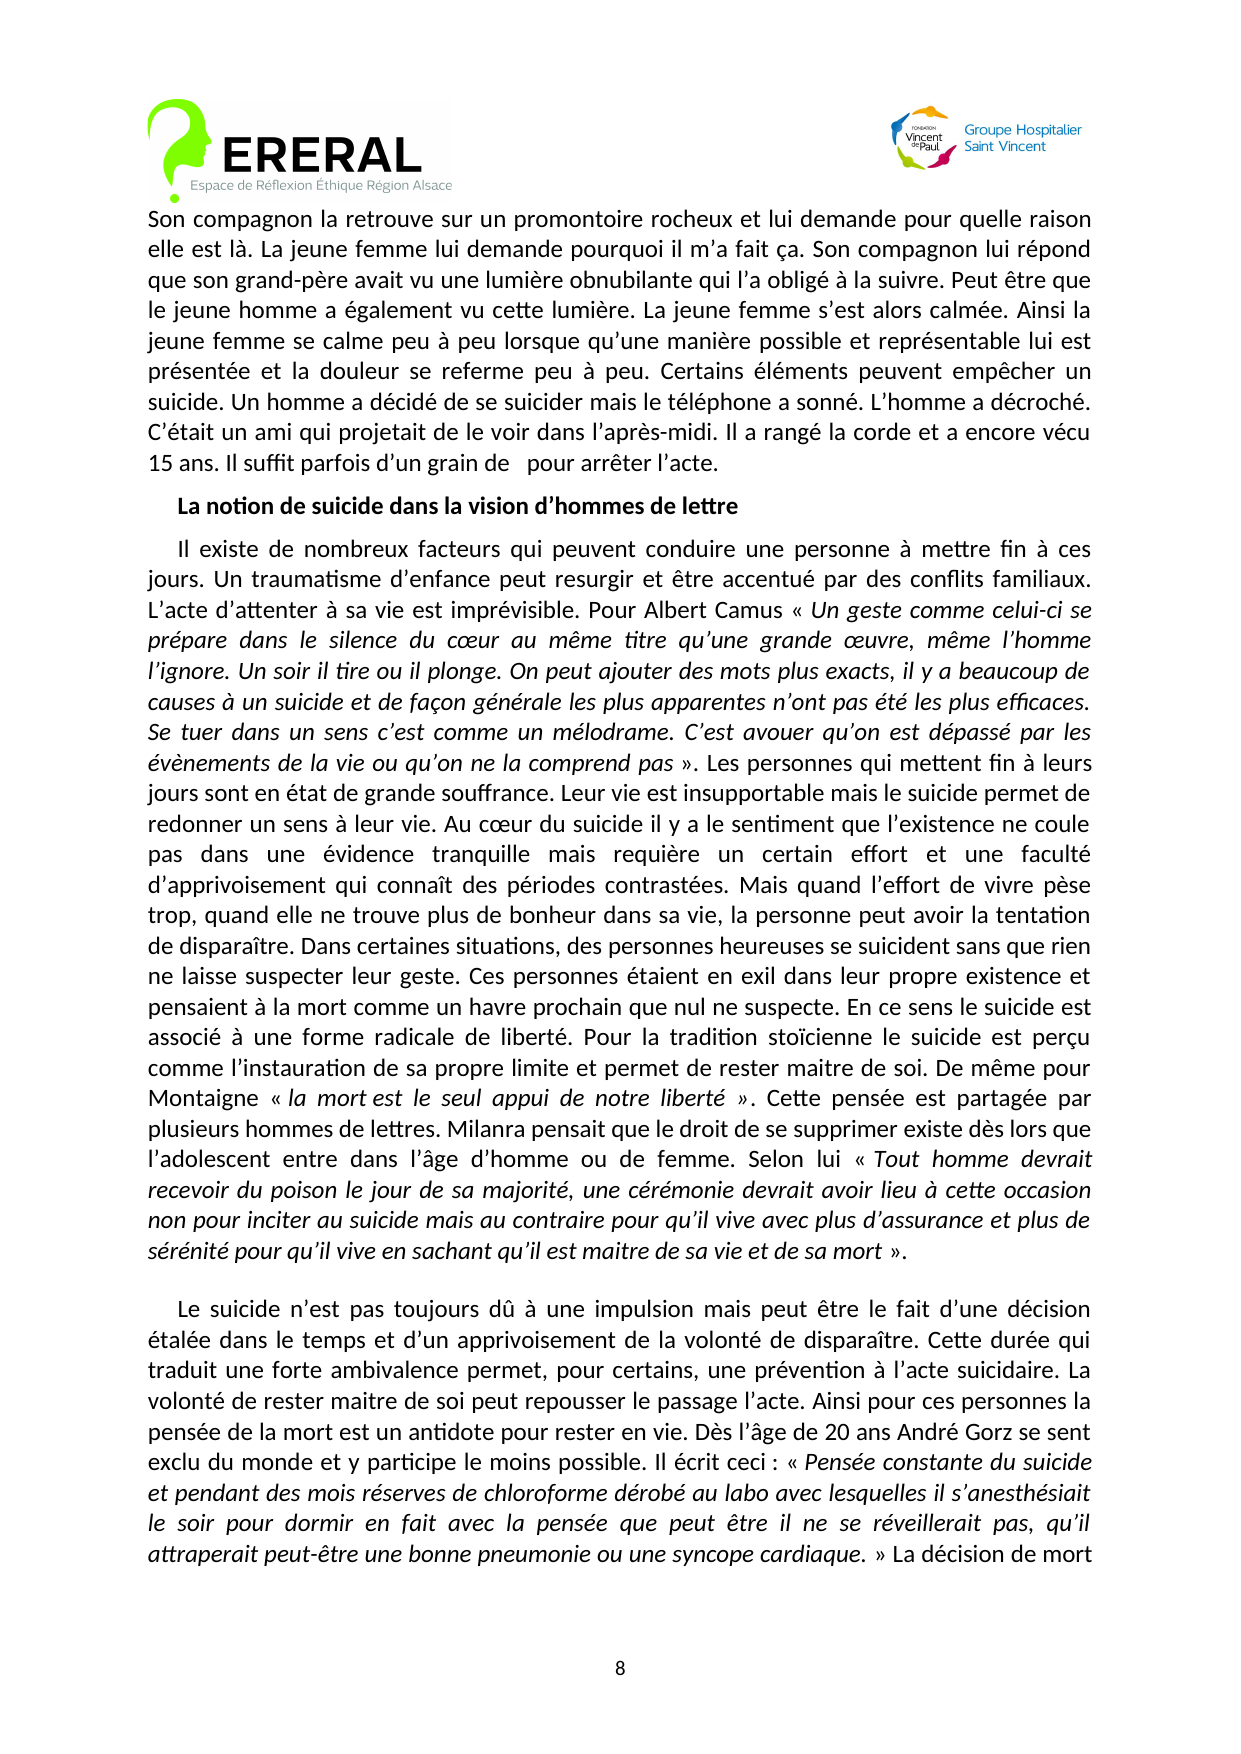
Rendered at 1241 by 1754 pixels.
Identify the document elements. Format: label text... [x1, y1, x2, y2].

picture [147, 99, 452, 203]
text La notion de suicide dans la vision d’hommes de lettre [148, 490, 1093, 521]
picture [874, 73, 1093, 203]
list Il existe de nombreux facteurs qui peuvent conduire une personne à mettre fin à ces jours. Un traumatisme d’enfance peut resurgir et être accentué par des conflits familiaux. L’acte d’attenter à sa vie est imprévisible. Pour Albert Camus « Un geste comme celui-ci se prépare dans le silence du cœur au même titre qu’une grande œuvre, même l’homme l’ignore. Un soir il tire ou il plonge. On peut ajouter des mots plus exacts, il y a beaucoup de causes à un suicide et de façon générale les plus apparentes n’ont pas été les plus efficaces. Se tuer dans un sens c’est comme un mélodrame. C’est avouer qu’on est dépassé par les évènements de la vie ou qu’on ne la comprend pas ». Les personnes qui mettent fin à leurs jours sont en état de grande souffrance. Leur vie est insupportable mais le suicide permet de redonner un sens à leur vie. Au cœur du suicide il y a le sentiment que l’existence ne coule pas dans une évidence tranquille mais requière un certain effort et une faculté d’apprivoisement qui connaît des périodes contrastées. Mais quand l’effort de vivre pèse trop, quand elle ne trouve plus de bonheur dans sa vie, la personne peut avoir la tentation de disparaître. Dans certaines situations, des personnes heureuses se suicident sans que rien ne laisse suspecter leur geste. Ces personnes étaient en exil dans leur propre existence et pensaient à la mort comme un havre prochain que nul ne suspecte. En ce sens le suicide est associé à une forme radicale de liberté. Pour la tradition stoïcienne le suicide est perçu comme l’instauration de sa propre limite et permet de rester maitre de soi. De même pour Montaigne « la mort est le seul appui de notre liberté ». Cette pensée est partagée par plusieurs hommes de lettres. Milanra pensait que le droit de se supprimer existe dès lors que l’adolescent entre dans l’âge d’homme ou de femme. Selon lui « Tout homme devrait recevoir du poison le jour de sa majorité, une cérémonie devrait avoir lieu à cette occasion non pour inciter au suicide mais au contraire pour qu’il vive avec plus d’assurance et plus de sérénité pour qu’il vive en sachant qu’il est maitre de sa vie et de sa mort ». [148, 533, 1093, 1266]
